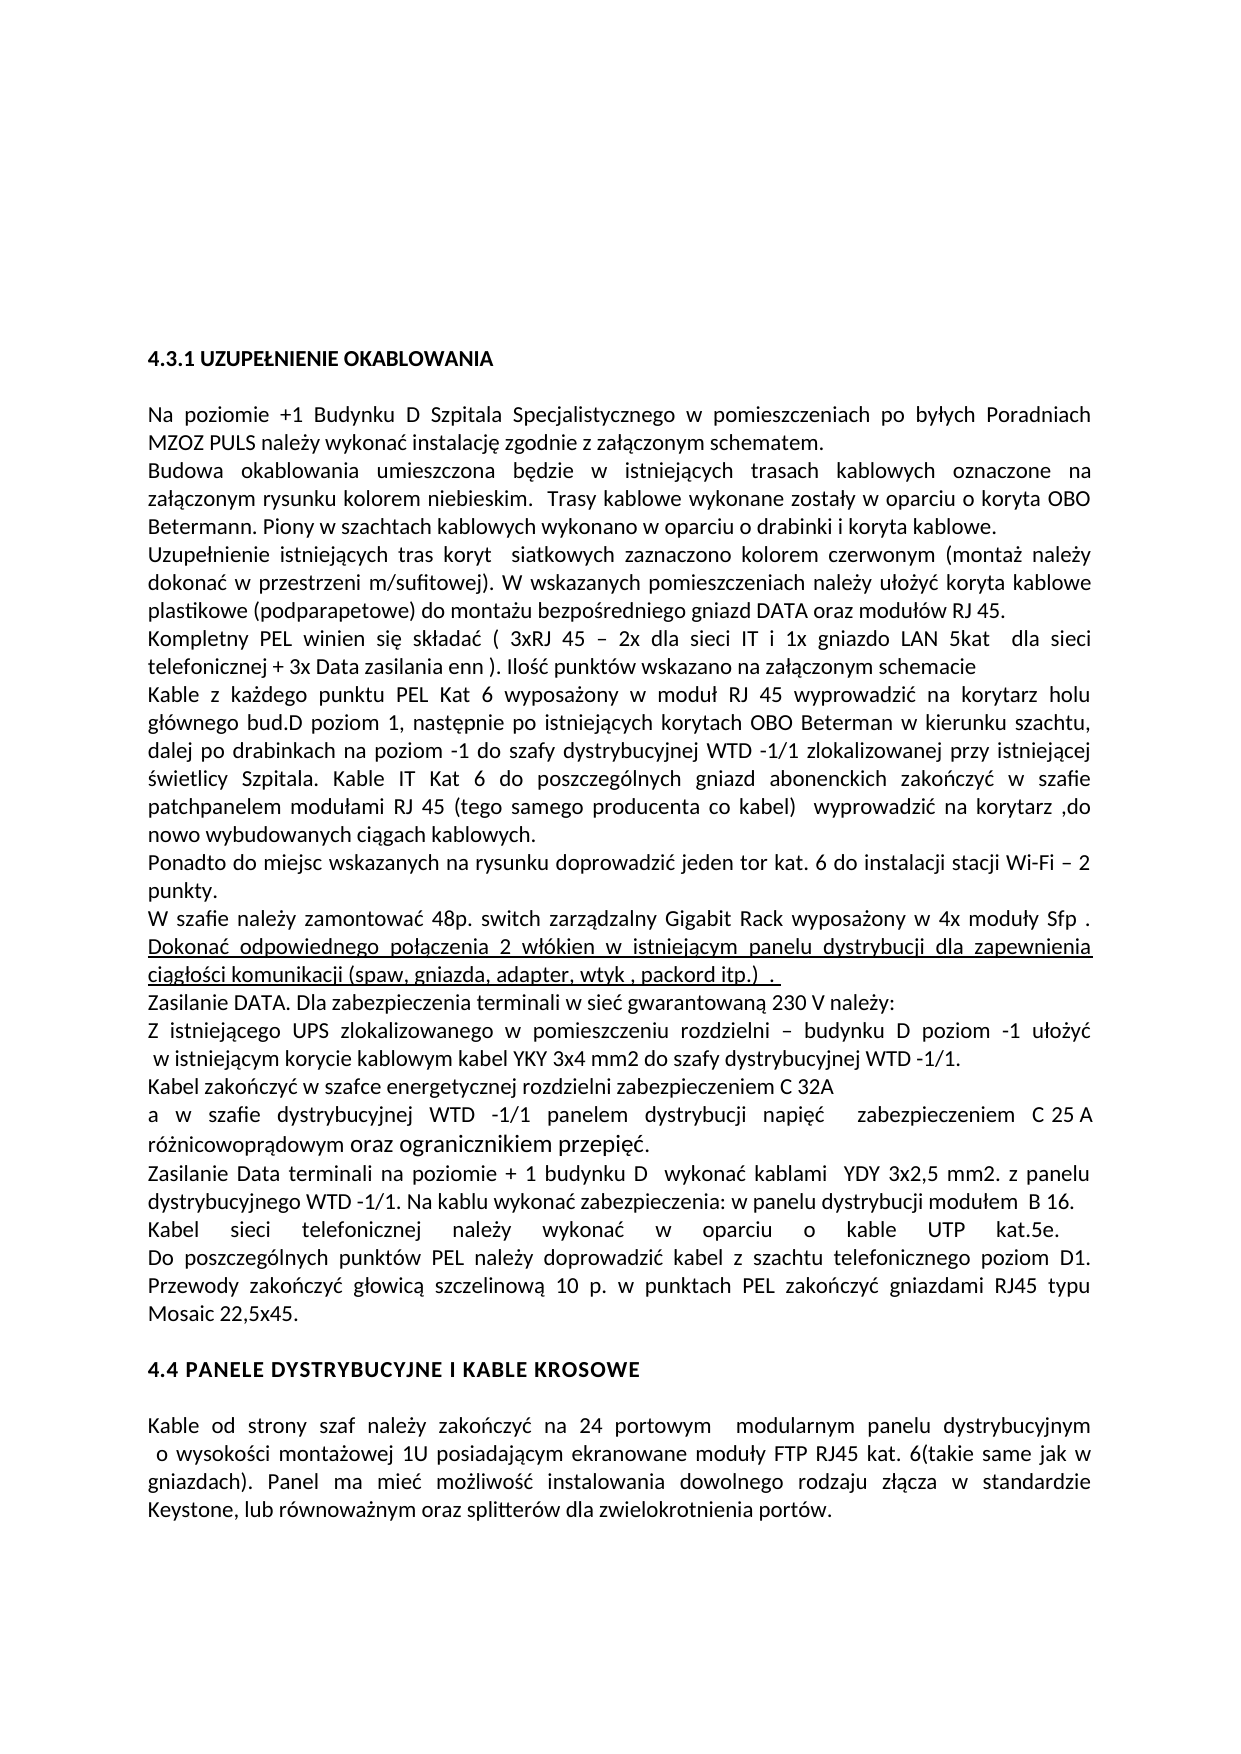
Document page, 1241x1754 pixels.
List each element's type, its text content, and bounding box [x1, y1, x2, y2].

text a w szafie dystrybucyjnej WTD -1/1 panelem dystrybucji napięć zabezpieczeniem C 25 A różnicowoprądowym oraz ogranicznikiem przepięć. [148, 1100, 1093, 1159]
text Kabel sieci telefonicznej należy wykonać w oparciu o kable UTP kat.5e. Do poszczególnych punktów PEL należy doprowadzić kabel z szachtu telefonicznego poziom D1. Przewody zakończyć głowicą szczelinową 10 p. w punktach PEL zakończyć gniazdami RJ45 typu Mosaic 22,5x45. [148, 1215, 1093, 1327]
text Kable z każdego punktu PEL Kat 6 wyposażony w moduł RJ 45 wyprowadzić na korytarz holu głównego bud.D poziom 1, następnie po istniejących korytach OBO Beterman w kierunku szachtu, dalej po drabinkach na poziom -1 do szafy dystrybucyjnej WTD -1/1 zlokalizowanej przy istniejącej świetlicy Szpitala. Kable IT Kat 6 do poszczególnych gniazd abonenckich zakończyć w szafie patchpanelem modułami RJ 45 (tego samego producenta co kabel) wyprowadzić na korytarz ,do nowo wybudowanych ciągach kablowych. [148, 680, 1093, 848]
text Zasilanie Data terminali na poziomie + 1 budynku D wykonać kablami YDY 3x2,5 mm2. z panelu dystrybucyjnego WTD -1/1. Na kablu wykonać zabezpieczenia: w panelu dystrybucji modułem B 16. [148, 1159, 1093, 1215]
text Ponadto do miejsc wskazanych na rysunku doprowadzić jeden tor kat. 6 do instalacji stacji Wi-Fi – 2 punkty. [148, 848, 1093, 904]
text 4.4 PANELE DYSTRYBUCYJNE I KABLE KROSOWE [148, 1355, 1093, 1383]
text Zasilanie DATA. Dla zabezpieczenia terminali w sieć gwarantowaną 230 V należy: [148, 988, 1093, 1016]
text Na poziomie +1 Budynku D Szpitala Specjalistycznego w pomieszczeniach po byłych Poradniach MZOZ PULS należy wykonać instalację zgodnie z załączonym schematem. [148, 400, 1093, 456]
text Kabel zakończyć w szafce energetycznej rozdzielni zabezpieczeniem C 32A [148, 1072, 1093, 1100]
text Z istniejącego UPS zlokalizowanego w pomieszczeniu rozdzielni – budynku D poziom -1 ułożyć w istniejącym korycie kablowym kabel YKY 3x4 mm2 do szafy dystrybucyjnej WTD -1/1. [148, 1016, 1093, 1072]
text Uzupełnienie istniejących tras koryt siatkowych zaznaczono kolorem czerwonym (montaż należy dokonać w przestrzeni m/sufitowej). W wskazanych pomieszczeniach należy ułożyć koryta kablowe plastikowe (podparapetowe) do montażu bezpośredniego gniazd DATA oraz modułów RJ 45. [148, 540, 1093, 624]
text Kompletny PEL winien się składać ( 3xRJ 45 – 2x dla sieci IT i 1x gniazdo LAN 5kat dla sieci telefonicznej + 3x Data zasilania enn ). Ilość punktów wskazano na załączonym schemacie [148, 624, 1093, 680]
text Kable od strony szaf należy zakończyć na 24 portowym modularnym panelu dystrybucyjnym o wysokości montażowej 1U posiadającym ekranowane moduły FTP RJ45 kat. 6(takie same jak w gniazdach). Panel ma mieć możliwość instalowania dowolnego rodzaju złącza w standardzie Keystone, lub równoważnym oraz splitterów dla zwielokrotnienia portów. [148, 1411, 1093, 1523]
text W szafie należy zamontować 48p. switch zarządzalny Gigabit Rack wyposażony w 4x moduły Sfp . Dokonać odpowiednego połączenia 2 włókien w istniejącym panelu dystrybucji dla zapewnienia ciągłości komunikacji (spaw, gniazda, adapter, wtyk , packord itp.) . [148, 904, 1093, 956]
text 4.3.1 UZUPEŁNIENIE OKABLOWANIA [148, 344, 1093, 372]
text W szafie należy zamontować 48p. switch zarządzalny Gigabit Rack wyposażony w 4x moduły Sfp . Dokonać odpowiednego połączenia 2 włókien w istniejącym panelu dystrybucji dla zapewnienia ciągłości komunikacji (spaw, gniazda, adapter, wtyk , packord itp.) . [148, 958, 1093, 988]
text Budowa okablowania umieszczona będzie w istniejących trasach kablowych oznaczone na załączonym rysunku kolorem niebieskim. Trasy kablowe wykonane zostały w oparciu o koryta OBO Betermann. Piony w szachtach kablowych wykonano w oparciu o drabinki i koryta kablowe. [148, 456, 1093, 540]
